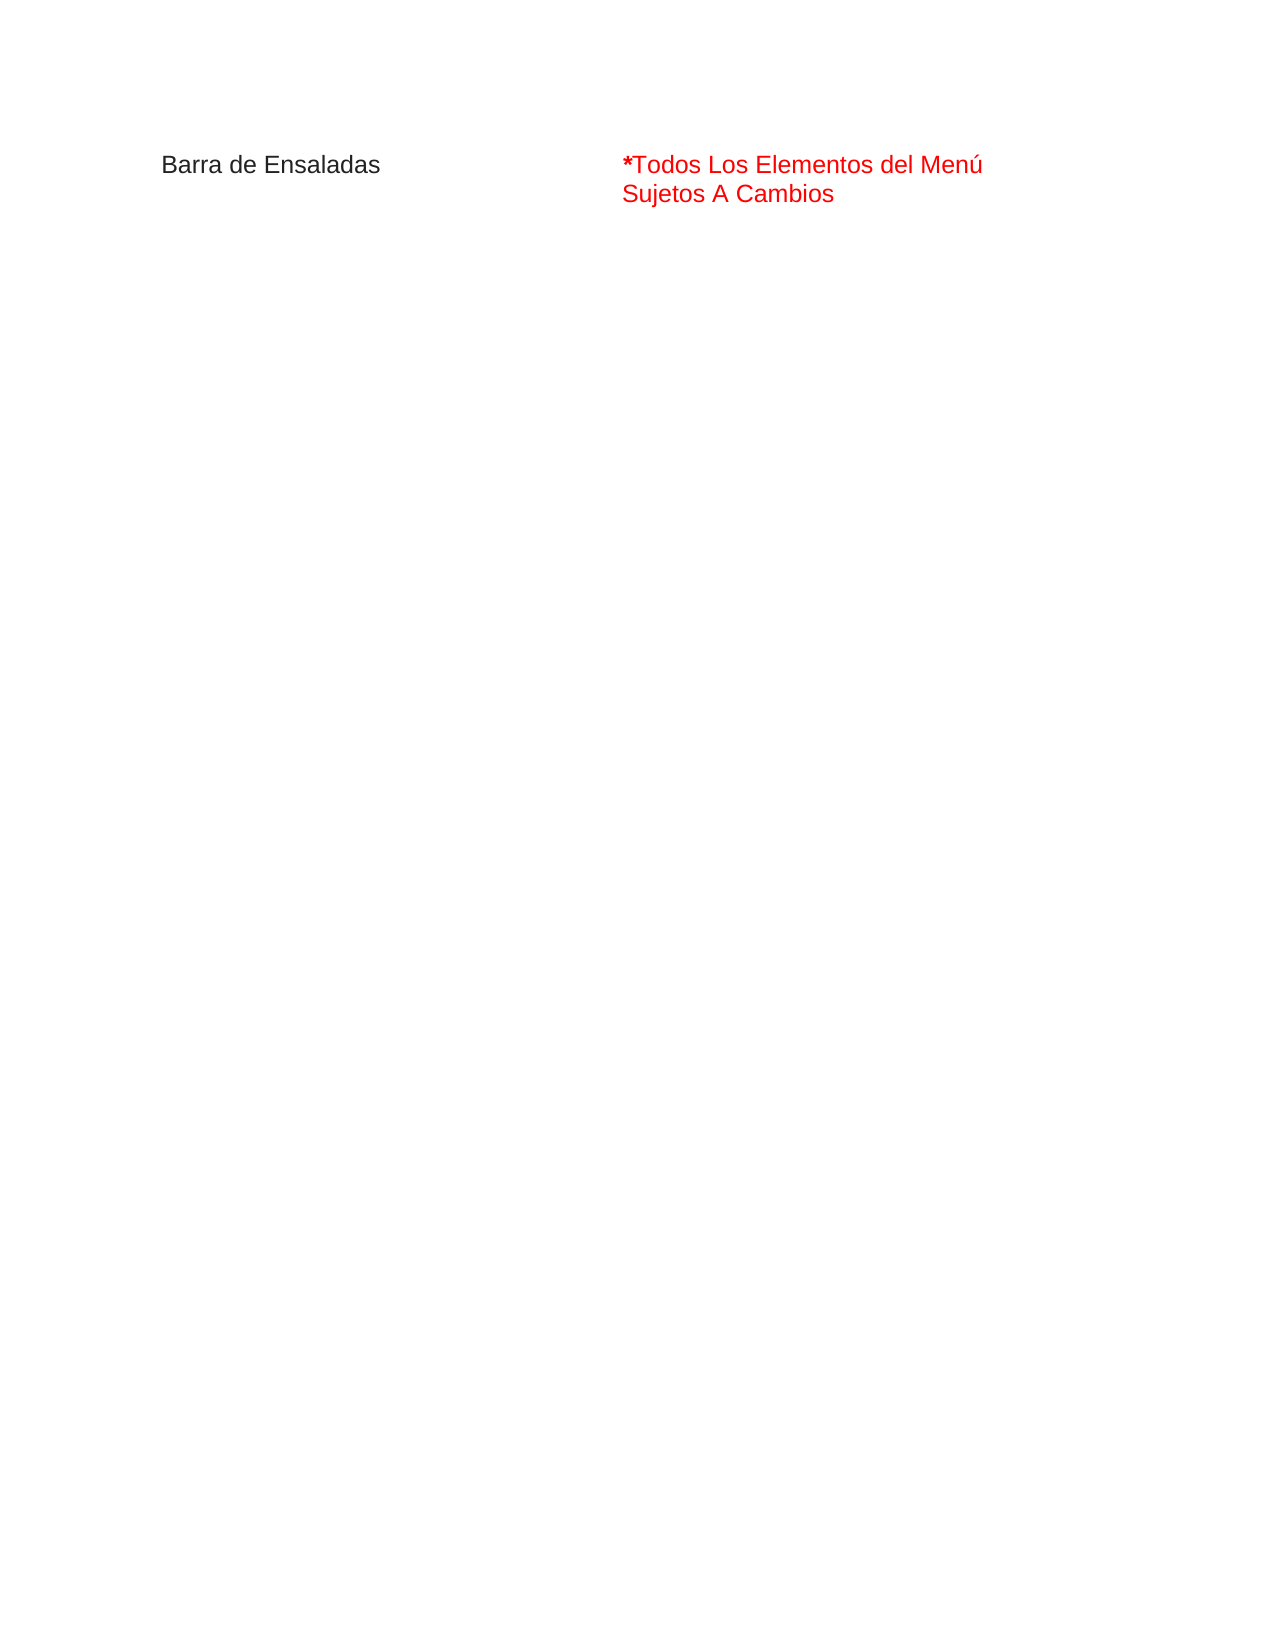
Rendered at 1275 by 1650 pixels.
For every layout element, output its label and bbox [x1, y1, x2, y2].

table_cell [150, 150, 611, 269]
table_cell [611, 150, 1072, 269]
